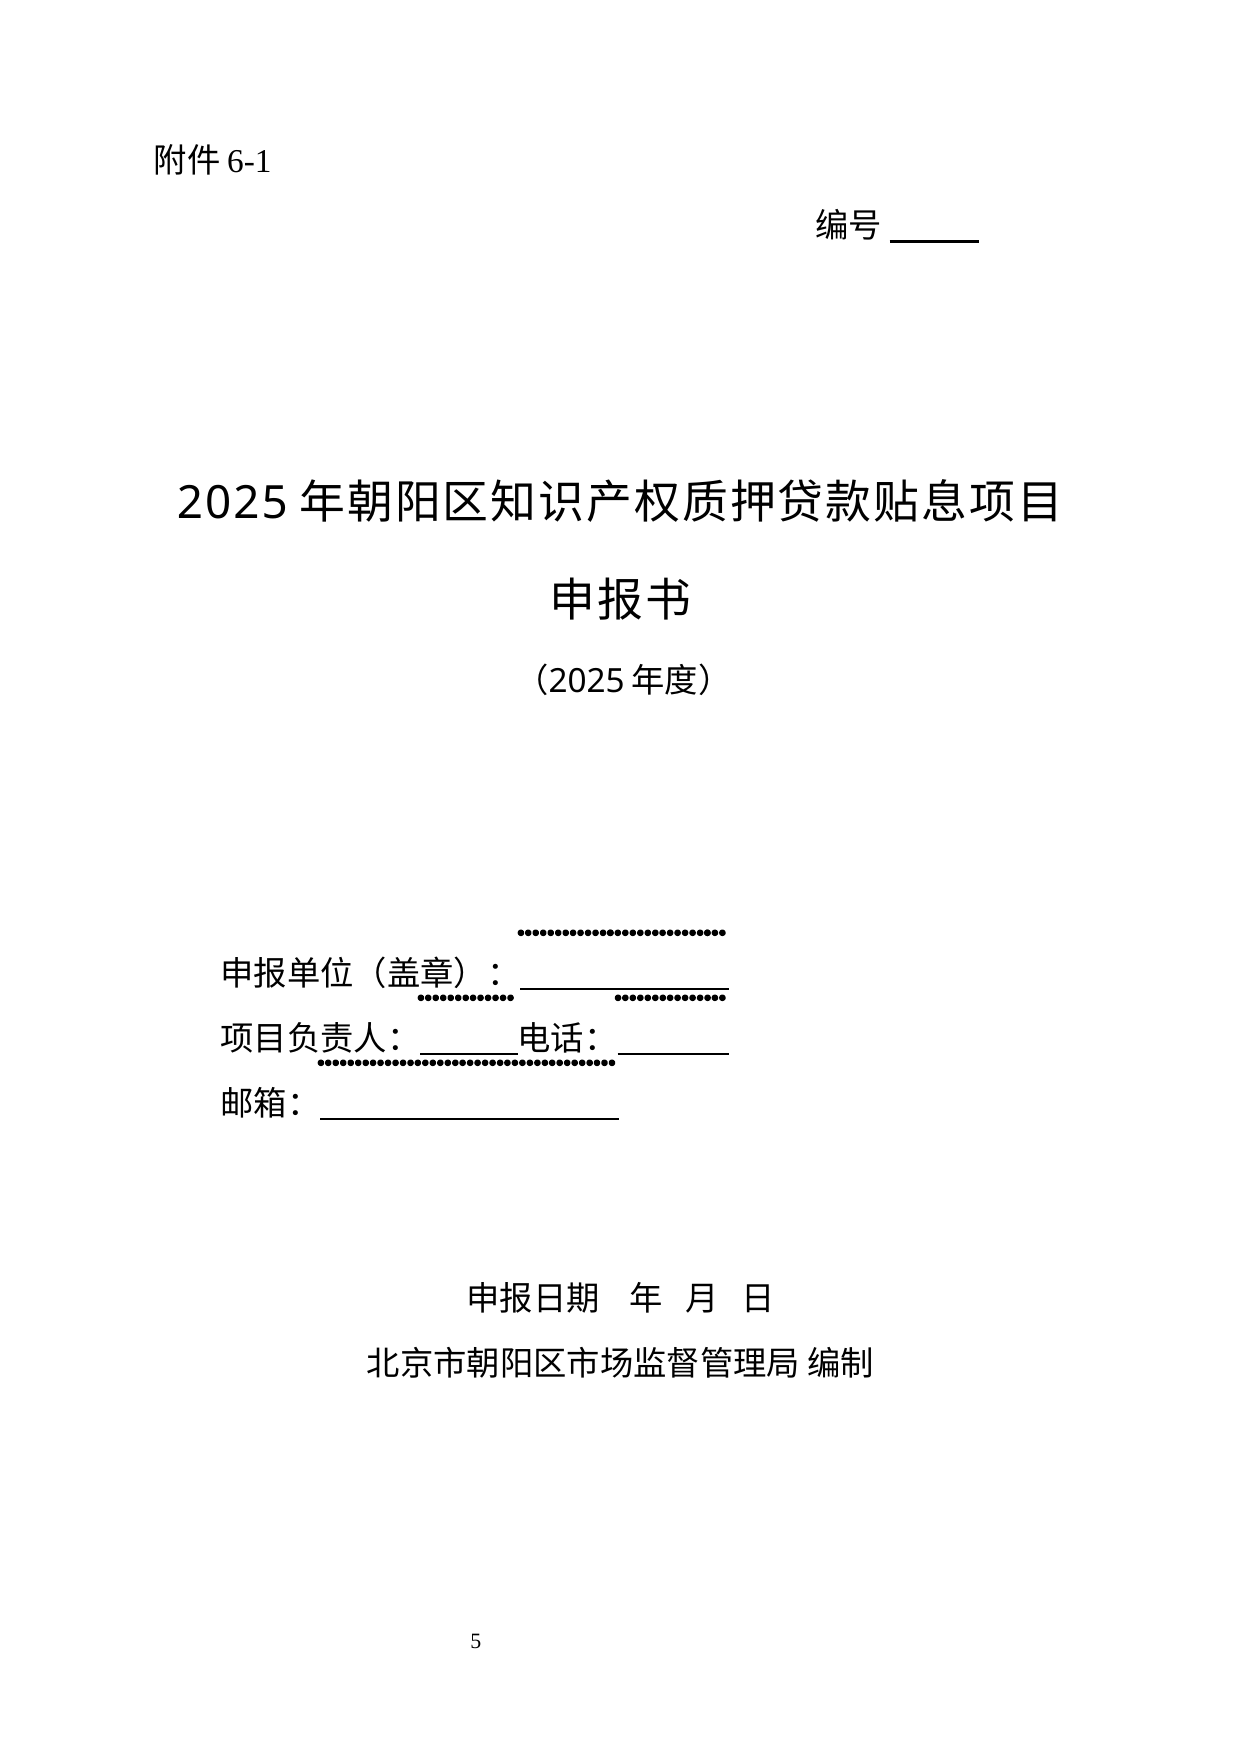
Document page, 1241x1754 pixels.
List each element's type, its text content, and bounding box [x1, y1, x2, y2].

text 附件6-1 [153, 125, 1087, 190]
text 申报单位（盖章）： [153, 938, 1087, 1003]
text 申报日期 年 月 日 [153, 1263, 1087, 1328]
text （2025年度） [153, 645, 1087, 710]
text 2025年朝阳区知识产权质押贷款贴息项目申报书 [153, 450, 1087, 645]
text 邮箱： [153, 1068, 1087, 1133]
text 项目负责人： 电话： [153, 1003, 1087, 1068]
text 编号 [153, 190, 1087, 255]
text 北京市朝阳区市场监督管理局 编制 [153, 1328, 1087, 1393]
